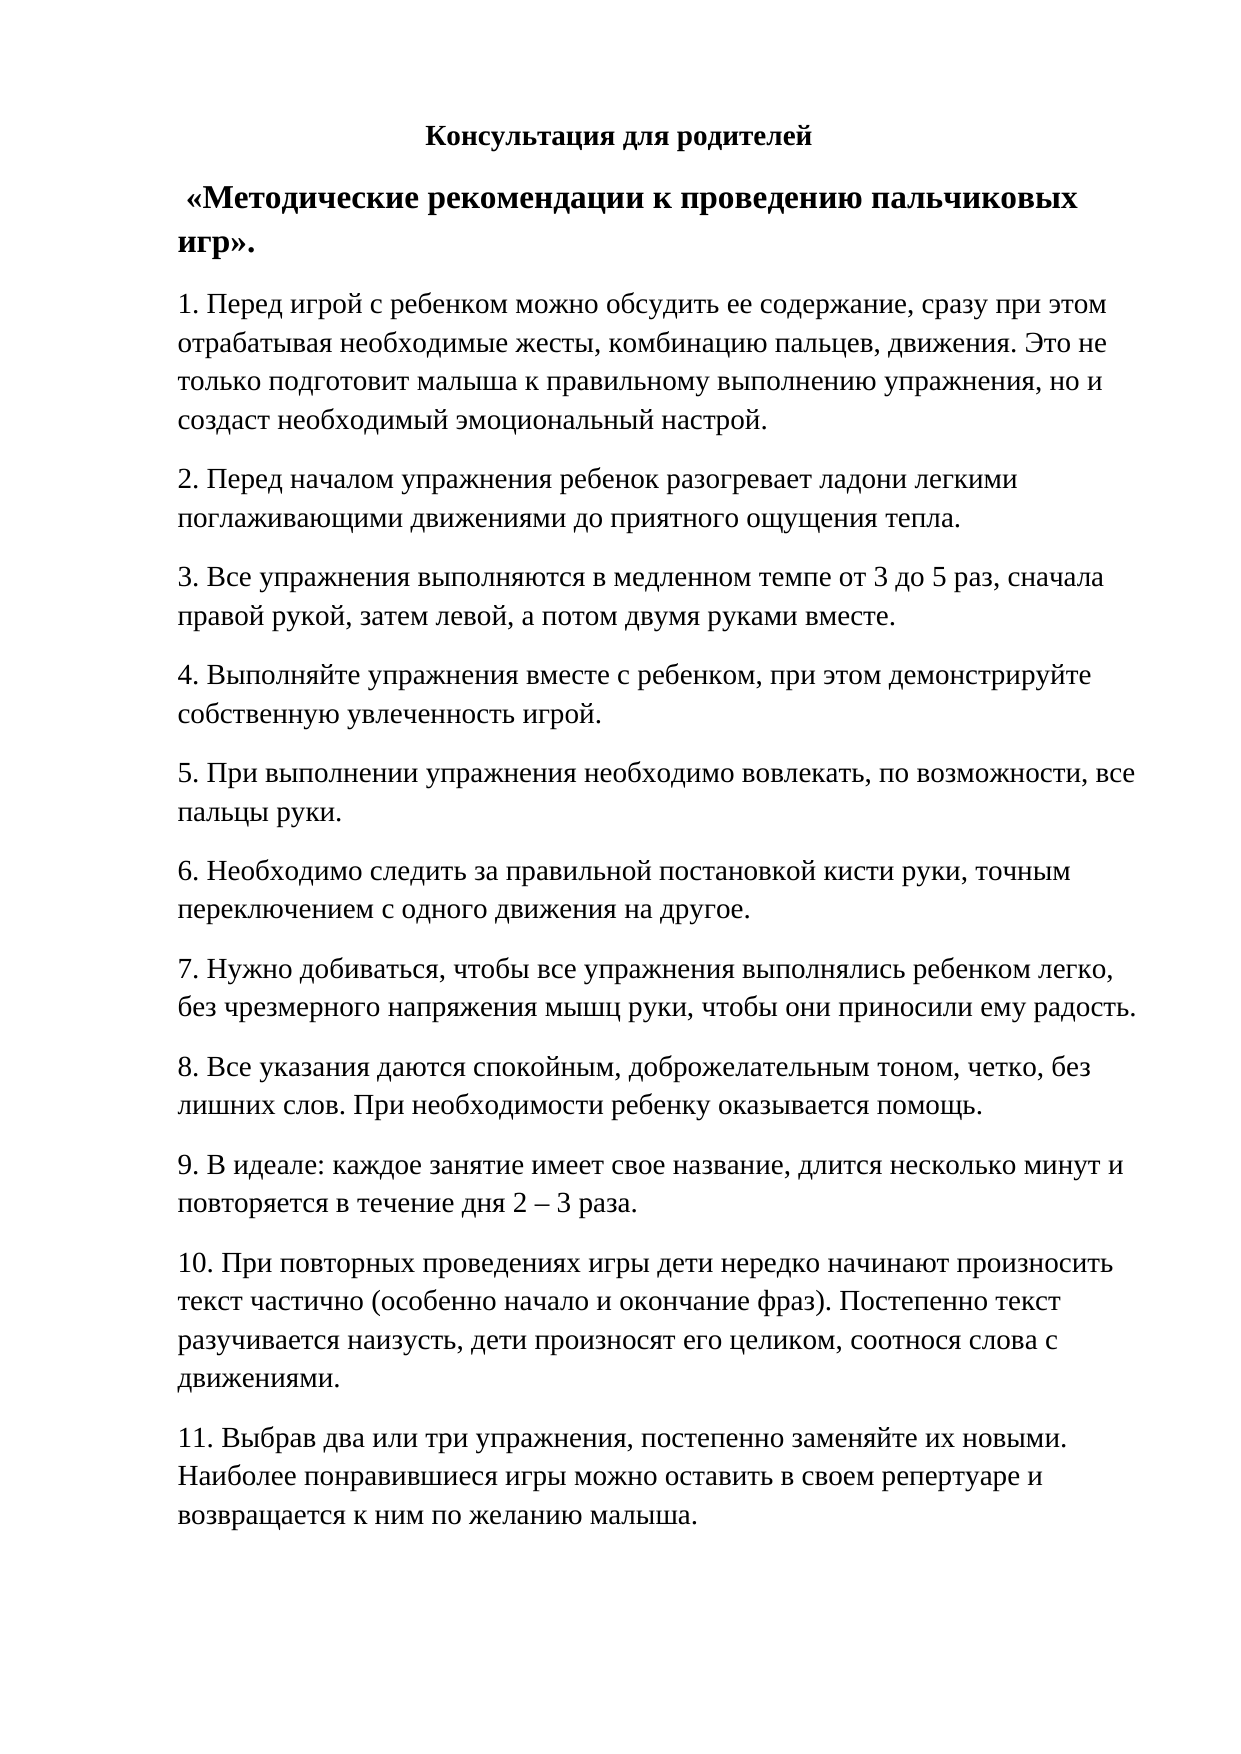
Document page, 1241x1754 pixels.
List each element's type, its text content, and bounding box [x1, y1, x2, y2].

text 10. При повторных проведениях игры дети нередко начинают произносить текст частично (особенно начало и окончание фраз). Постепенно текст разучивается наизусть, дети произносят его целиком, соотнося слова с движениями. [177, 1245, 1152, 1394]
text Консультация для родителей [177, 118, 1152, 152]
text 5. При выполнении упражнения необходимо вовлекать, по возможности, все пальцы руки. [177, 755, 1152, 827]
text 4. Выполняйте упражнения вместе с ребенком, при этом демонстрируйте собственную увлеченность игрой. [177, 657, 1152, 729]
text «Методические рекомендации к проведению пальчиковых игр». [177, 177, 1152, 260]
text 2. Перед началом упражнения ребенок разогревает ладони легкими поглаживающими движениями до приятного ощущения тепла. [177, 461, 1152, 533]
text 9. В идеале: каждое занятие имеет свое название, длится несколько минут и повторяется в течение дня 2 – 3 раза. [177, 1147, 1152, 1219]
text 8. Все указания даются спокойным, доброжелательным тоном, четко, без лишних слов. При необходимости ребенку оказывается помощь. [177, 1049, 1152, 1121]
text 6. Необходимо следить за правильной постановкой кисти руки, точным переключением с одного движения на другое. [177, 853, 1152, 925]
text 3. Все упражнения выполняются в медленном темпе от 3 до 5 раз, сначала правой рукой, затем левой, а потом двумя руками вместе. [177, 559, 1152, 631]
text 1. Перед игрой с ребенком можно обсудить ее содержание, сразу при этом отрабатывая необходимые жесты, комбинацию пальцев, движения. Это не только подготовит малыша к правильному выполнению упражнения, но и создаст необходимый эмоциональный настрой. [177, 286, 1152, 436]
text 7. Нужно добиваться, чтобы все упражнения выполнялись ребенком легко, без чрезмерного напряжения мышц руки, чтобы они приносили ему радость. [177, 951, 1152, 1023]
text 11. Выбрав два или три упражнения, постепенно заменяйте их новыми. Наиболее понравившиеся игры можно оставить в своем репертуаре и возвращается к ним по желанию малыша. [177, 1420, 1152, 1530]
